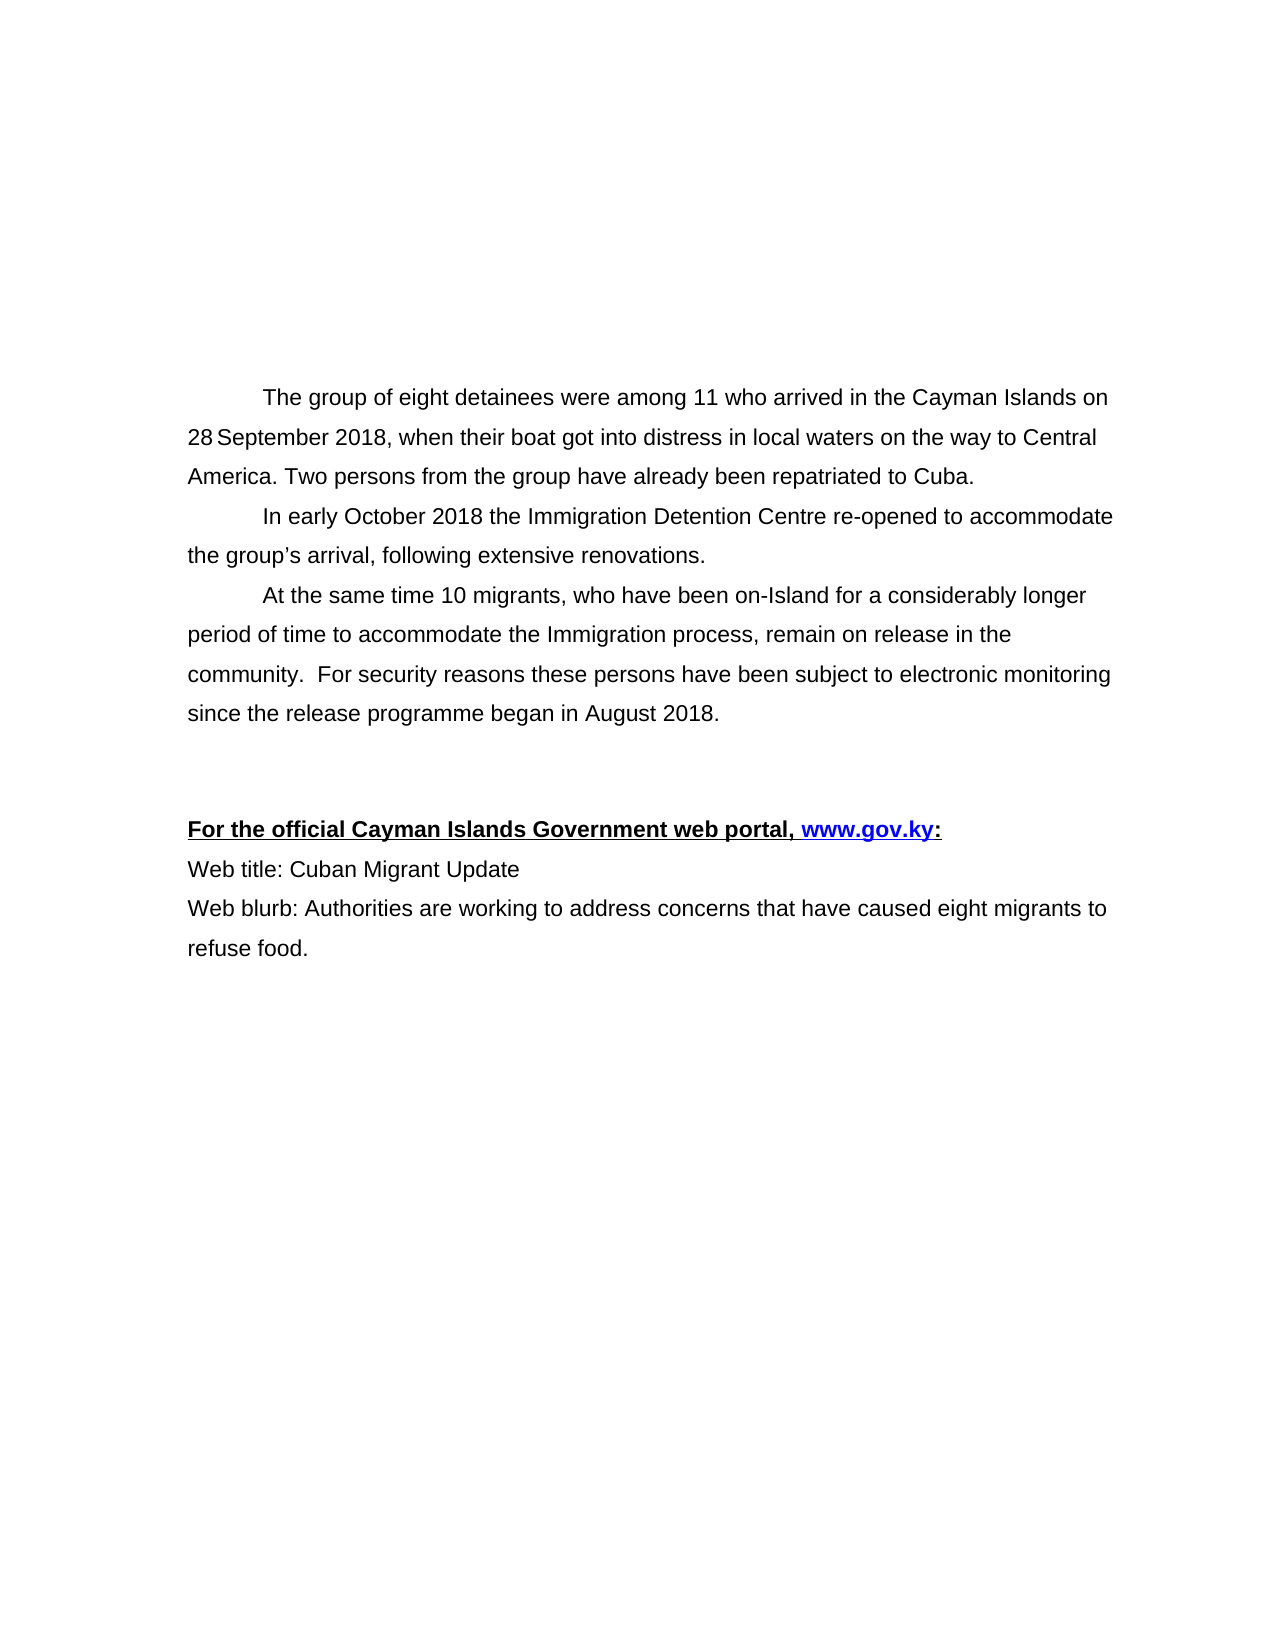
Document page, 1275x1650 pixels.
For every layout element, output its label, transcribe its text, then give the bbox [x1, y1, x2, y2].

text At the same time 10 migrants, who have been on-Island for a considerably longer period of time to accommodate the Immigration process, remain on release in the community. For security reasons these persons have been subject to electronic monitoring since the release programme began in August 2018. [187, 582, 1125, 727]
text In early October 2018 the Immigration Detention Centre re-opened to accommodate the group’s arrival, following extensive renovations. [187, 503, 1125, 569]
text Web blurb: Authorities are working to address concerns that have caused eight migrants to refuse food. [187, 895, 1125, 961]
text Web title: Cuban Migrant Update [187, 856, 1125, 882]
text For the official Cayman Islands Government web portal, www.gov.ky: [187, 816, 1125, 843]
text The group of eight detainees were among 11 who arrived in the Cayman Islands on 28 September 2018, when their boat got into distress in local waters on the way to Central America. Two persons from the group have already been repatriated to Cuba. [187, 384, 1125, 490]
